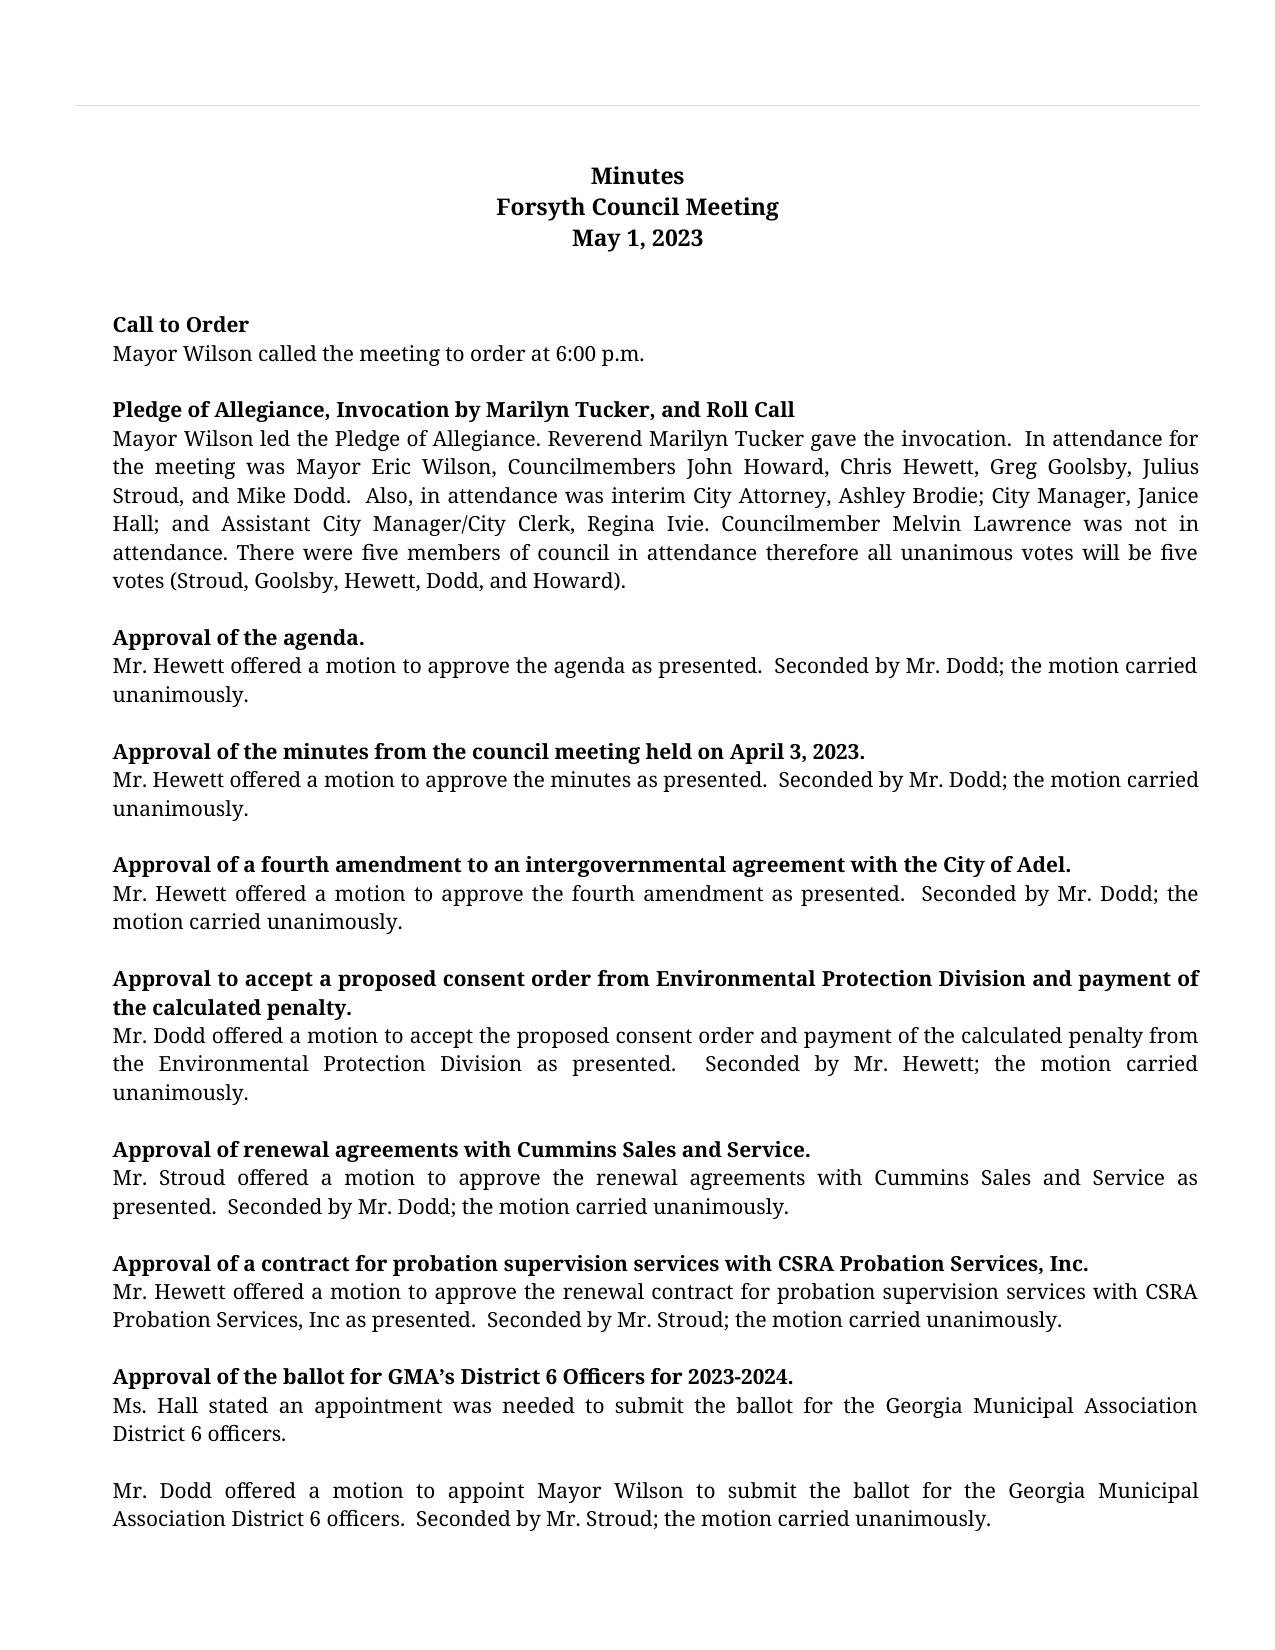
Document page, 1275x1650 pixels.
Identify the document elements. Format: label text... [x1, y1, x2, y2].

text Approval of a fourth amendment to an intergovernmental agreement with the City of Adel. [112, 851, 1200, 879]
text Approval to accept a proposed consent order from Environmental Protection Division and payment of the calculated penalty. [112, 964, 1200, 1021]
text Approval of a contract for probation supervision services with CSRA Probation Services, Inc. [112, 1249, 1200, 1277]
text Minutes [75, 160, 1200, 191]
text Mr. Hewett offered a motion to approve the fourth amendment as presented. Seconded by Mr. Dodd; the motion carried unanimously. [112, 879, 1200, 936]
text Pledge of Allegiance, Invocation by Marilyn Tucker, and Roll Call [112, 396, 1200, 424]
text Approval of renewal agreements with Cummins Sales and Service. [112, 1135, 1200, 1163]
text Approval of the minutes from the council meeting held on April 3, 2023. [112, 737, 1200, 765]
text May 1, 2023 [75, 222, 1200, 253]
text Ms. Hall stated an appointment was needed to submit the ballot for the Georgia Municipal Association District 6 officers. [112, 1391, 1200, 1448]
text Mr. Hewett offered a motion to approve the agenda as presented. Seconded by Mr. Dodd; the motion carried unanimously. [112, 651, 1200, 708]
text Mayor Wilson led the Pledge of Allegiance. Reverend Marilyn Tucker gave the invocation. In attendance for the meeting was Mayor Eric Wilson, Councilmembers John Howard, Chris Hewett, Greg Goolsby, Julius Stroud, and Mike Dodd. Also, in attendance was interim City Attorney, Ashley Brodie; City Manager, Janice Hall; and Assistant City Manager/City Clerk, Regina Ivie. Councilmember Melvin Lawrence was not in attendance. There were five members of council in attendance therefore all unanimous votes will be five votes (Stroud, Goolsby, Hewett, Dodd, and Howard). [112, 424, 1200, 594]
text Call to Order [112, 310, 1200, 339]
text Forsyth Council Meeting [75, 191, 1200, 222]
text Approval of the ballot for GMA’s District 6 Officers for 2023-2024. [112, 1362, 1200, 1391]
text Mr. Stroud offered a motion to approve the renewal agreements with Cummins Sales and Service as presented. Seconded by Mr. Dodd; the motion carried unanimously. [112, 1163, 1200, 1220]
text Mayor Wilson called the meeting to order at 6:00 p.m. [112, 339, 1200, 367]
text Mr. Dodd offered a motion to accept the proposed consent order and payment of the calculated penalty from the Environmental Protection Division as presented. Seconded by Mr. Hewett; the motion carried unanimously. [112, 1021, 1200, 1106]
text Mr. Dodd offered a motion to appoint Mayor Wilson to submit the ballot for the Georgia Municipal Association District 6 officers. Seconded by Mr. Stroud; the motion carried unanimously. [112, 1476, 1200, 1533]
text Mr. Hewett offered a motion to approve the renewal contract for probation supervision services with CSRA Probation Services, Inc as presented. Seconded by Mr. Stroud; the motion carried unanimously. [112, 1277, 1200, 1334]
text Mr. Hewett offered a motion to approve the minutes as presented. Seconded by Mr. Dodd; the motion carried unanimously. [112, 765, 1200, 822]
text Approval of the agenda. [112, 623, 1200, 651]
